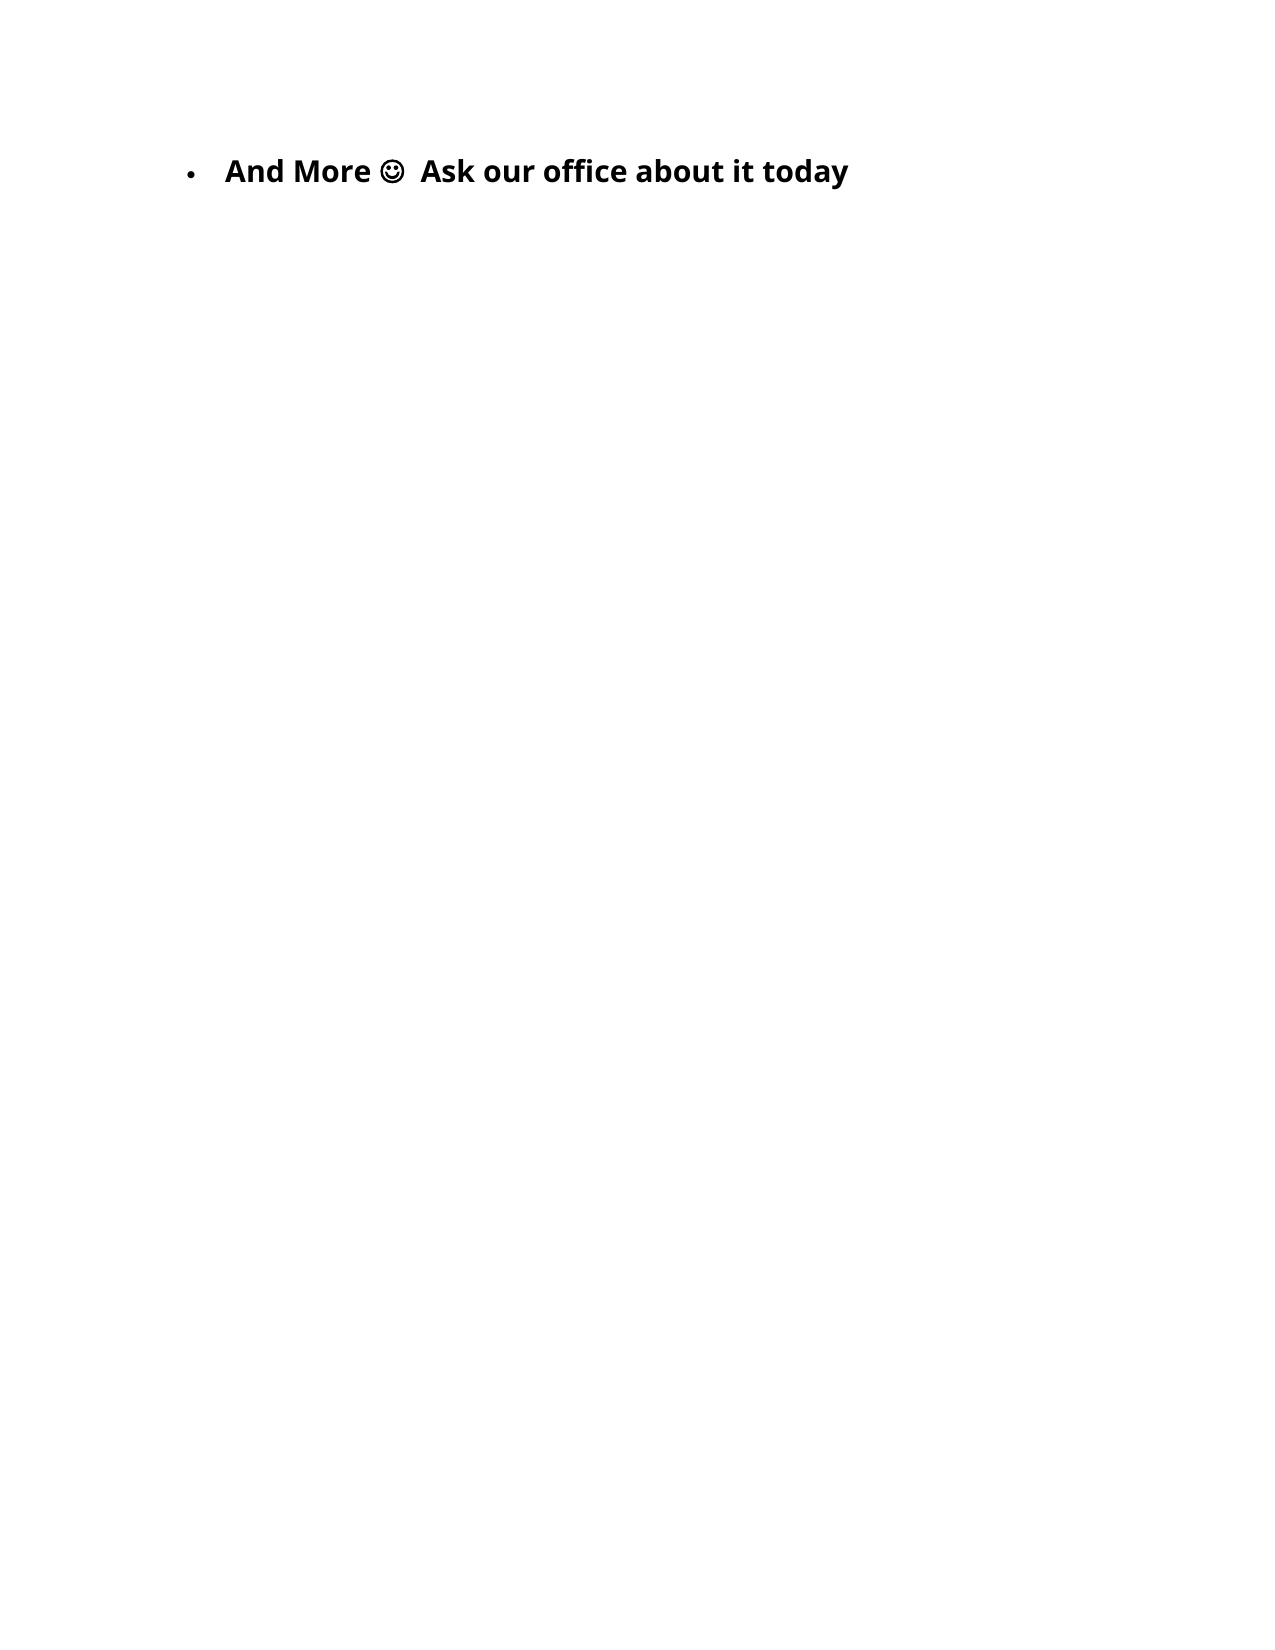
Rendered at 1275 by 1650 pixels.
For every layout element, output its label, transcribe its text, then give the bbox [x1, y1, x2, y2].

list And More Ask our office about it today [187, 150, 1125, 191]
